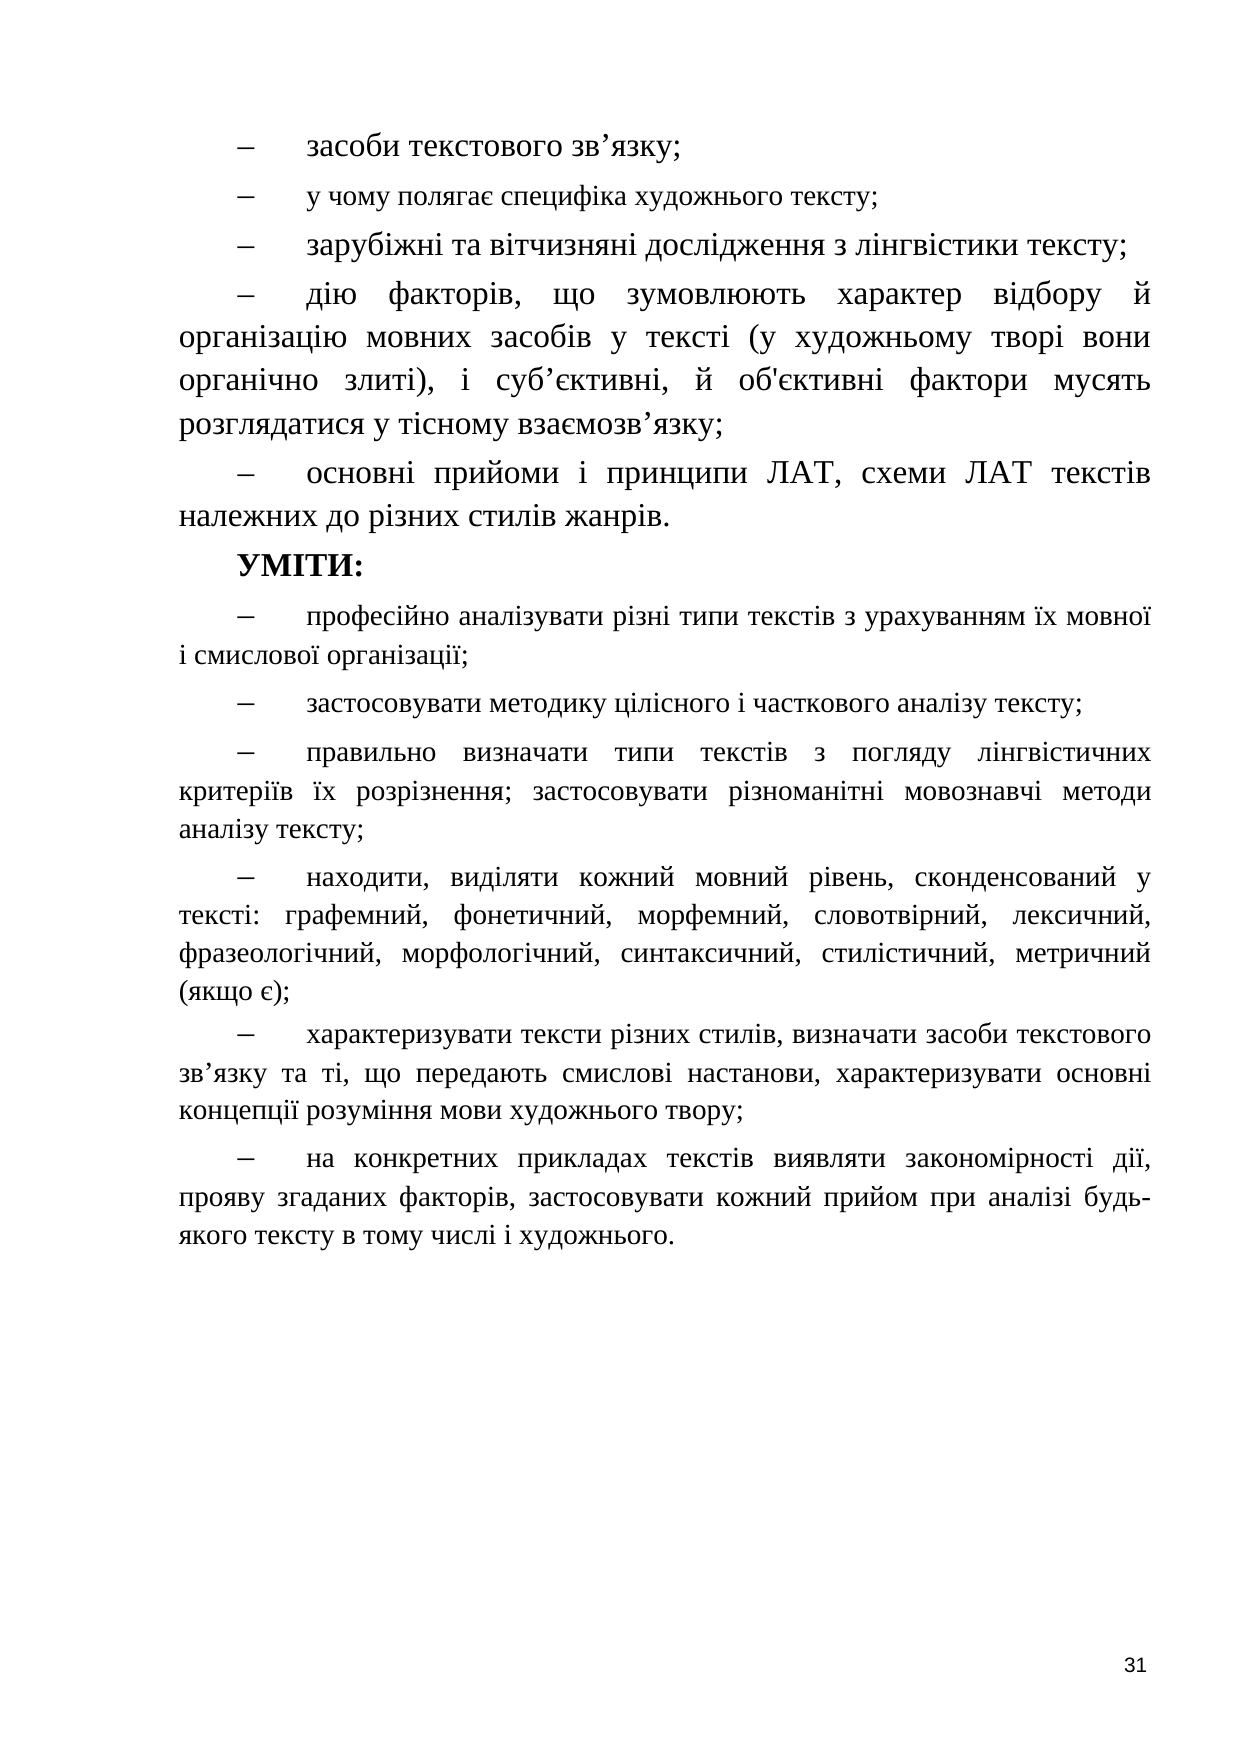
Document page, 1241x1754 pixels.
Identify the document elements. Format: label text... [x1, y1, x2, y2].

list основні прийоми і принципи ЛАТ, схеми ЛАТ текстів належних до різних стилів жанрів. [178, 452, 1152, 534]
list на конкретних прикладах текстів виявляти закономірності дії, прояву згаданих факторів, застосовувати кожний прийом при аналізі будь-якого тексту в тому числі і художнього. [178, 1137, 1152, 1251]
list зарубіжні та вітчизняні дослідження з лінгвістики тексту; [178, 224, 1152, 262]
list дію факторів, що зумовлюють характер відбору й організацію мовних засобів у тексті (у художньому творі вони органічно злиті), і суб’єктивні, й об'єктивні фактори мусять розглядатися у тісному взаємозв’язку; [178, 273, 1152, 441]
text УМІТИ: [236, 545, 1144, 583]
list професійно аналізувати різні типи текстів з урахуванням їх мовної і смислової організації; [178, 594, 1152, 670]
list характеризувати тексти різних стилів, визначати засоби текстового зв’язку та ті, що передають смислові настанови, характеризувати основні концепції розуміння мови художнього твору; [178, 1012, 1152, 1126]
list у чому полягає специфіка художнього тексту; [178, 174, 1152, 213]
list застосовувати методику цілісного і часткового аналізу тексту; [178, 681, 1152, 719]
list находити, виділяти кожний мовний рівень, сконденсований у тексті: графемний, фонетичний, морфемний, словотвірний, лексичний, фразеологічний, морфологічний, синтаксичний, стилістичний, метричний (якщо є); [178, 855, 1152, 1007]
list правильно визначати типи текстів з погляду лінгвістичних критеріїв їх розрізнення; застосовувати різноманітні мовознавчі методи аналізу тексту; [178, 730, 1152, 844]
list засоби текстового зв’язку; [178, 125, 1152, 163]
